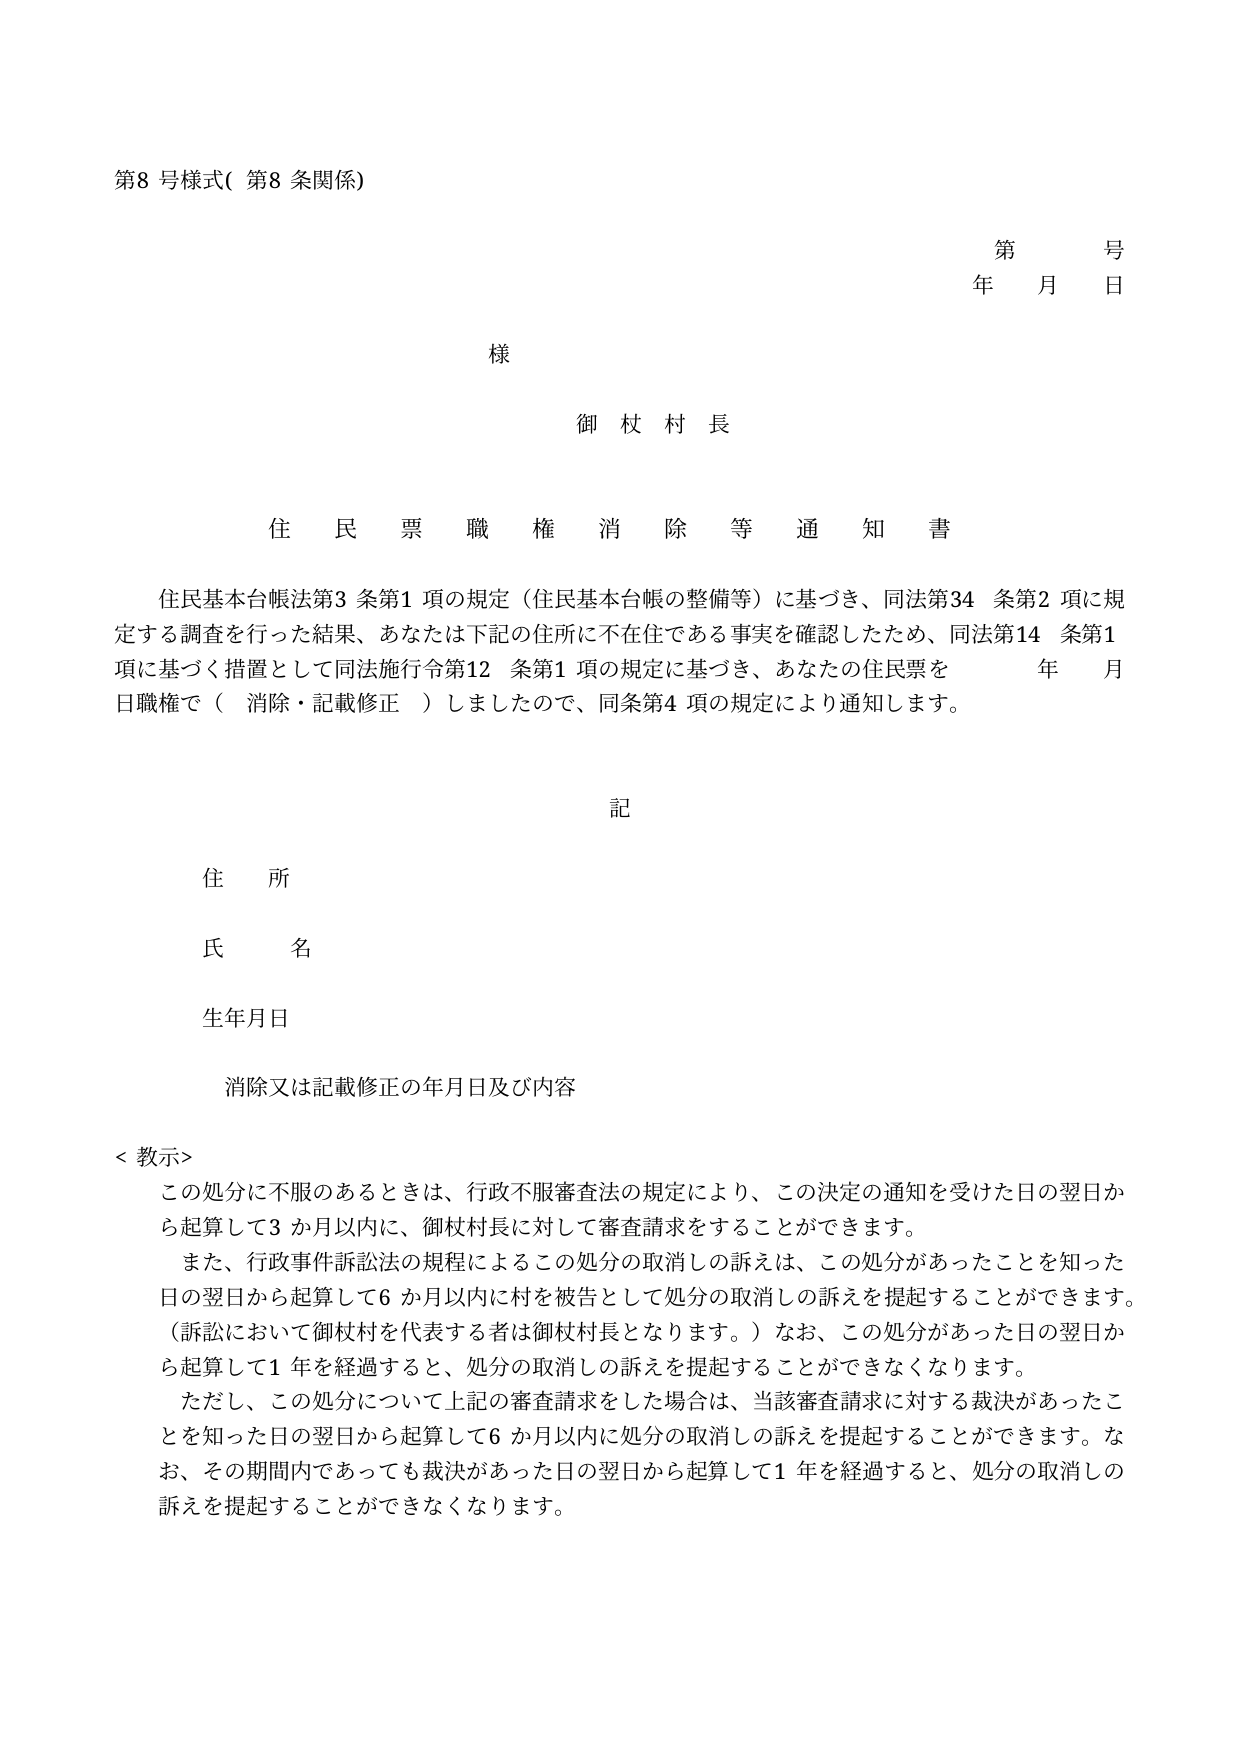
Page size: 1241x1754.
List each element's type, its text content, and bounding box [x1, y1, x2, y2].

text 第 号 [114, 231, 1126, 266]
text 生年月日 [114, 999, 1126, 1034]
text 氏 名 [114, 929, 1126, 964]
text この処分に不服のあるときは、行政不服審査法の規定により、この決定の通知を受けた日の翌日から起算して3か月以内に、御杖村長に対して審査請求をすることができます。 [114, 1173, 1126, 1243]
text 住 所 [114, 859, 1126, 894]
text 消除又は記載修正の年月日及び内容 [114, 1069, 1126, 1104]
text 第8号様式(第8条関係) [114, 162, 1126, 196]
text 記 [114, 790, 1126, 824]
text また、行政事件訴訟法の規程によるこの処分の取消しの訴えは、この処分があったことを知った日の翌日から起算して6か月以内に村を被告として処分の取消しの訴えを提起することができます。（訴訟において御杖村を代表する者は御杖村長となります。）なお、この処分があった日の翌日から起算して1年を経過すると、処分の取消しの訴えを提起することができなくなります。 [137, 1243, 1126, 1383]
text 様 [114, 336, 1126, 371]
text 御 杖 村 長 [114, 406, 1126, 441]
text 年 月 日 [114, 266, 1126, 301]
text ただし、この処分について上記の審査請求をした場合は、当該審査請求に対する裁決があったことを知った日の翌日から起算して6か月以内に処分の取消しの訴えを提起することができます。なお、その期間内であっても裁決があった日の翌日から起算して1年を経過すると、処分の取消しの訴えを提起することができなくなります。 [137, 1383, 1126, 1522]
text 住 民 票 職 権 消 除 等 通 知 書 [114, 511, 1126, 545]
text 住民基本台帳法第3条第1項の規定（住民基本台帳の整備等）に基づき、同法第34条第2項に規定する調査を行った結果、あなたは下記の住所に不在住である事実を確認したため、同法第14条第1項に基づく措置として同法施行令第12条第1項の規定に基づき、あなたの住民票を 年 月 日職権で（ 消除・記載修正 ）しましたので、同条第4項の規定により通知します。 [114, 580, 1126, 720]
text <教示> [114, 1139, 1126, 1173]
